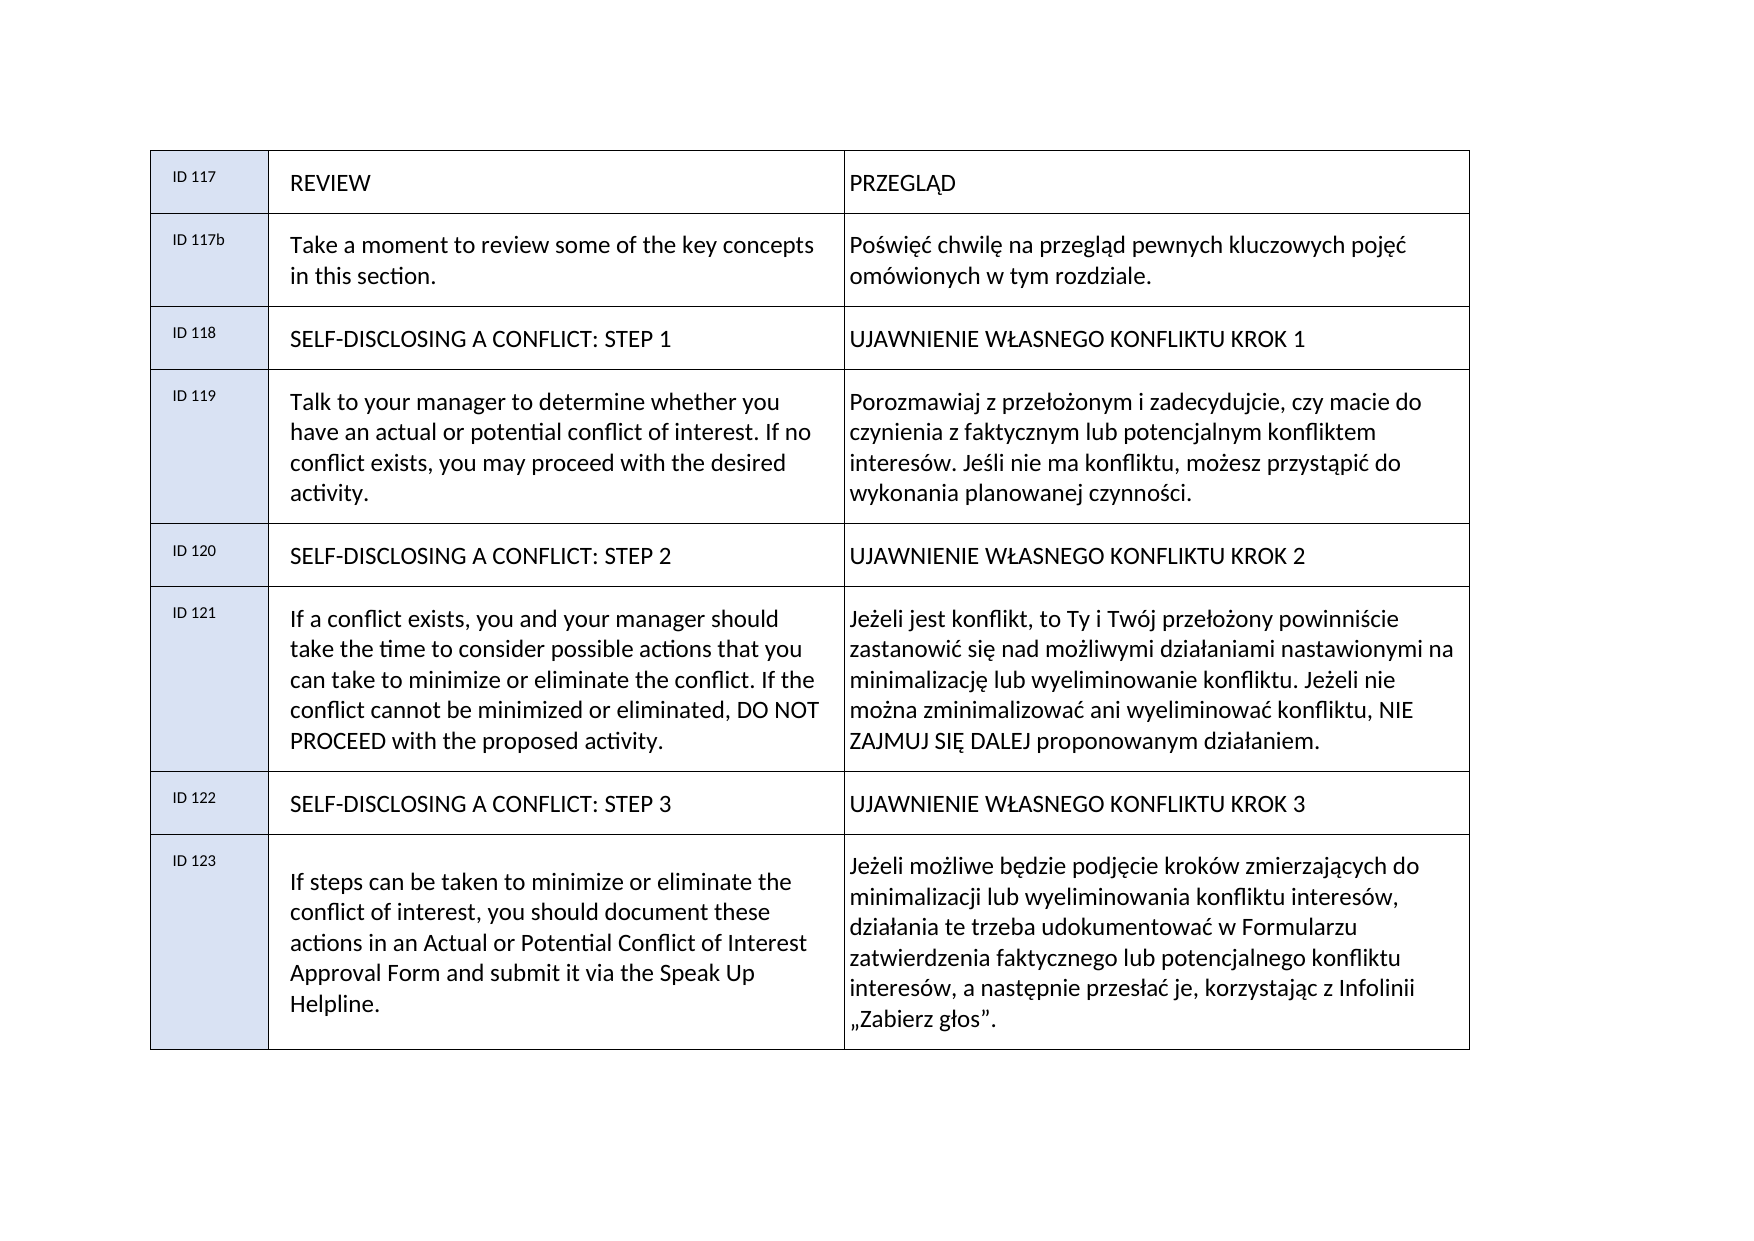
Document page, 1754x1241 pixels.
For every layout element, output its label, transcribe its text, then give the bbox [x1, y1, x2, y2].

table_cell ID 117 [151, 151, 268, 213]
table_cell ID 117b [151, 214, 268, 306]
table_cell UJAWNIENIE WŁASNEGO KONFLIKTU KROK 3 [845, 772, 1469, 834]
table_cell SELF-DISCLOSING A CONFLICT: STEP 2 [269, 524, 844, 586]
table_cell REVIEW [269, 151, 844, 213]
table_cell If a conflict exists, you and your manager should take the time to consider possible actions that you can take to minimize or eliminate the conflict. If the conflict cannot be minimized or eliminated, DO NOT PROCEED with the proposed activity. [269, 587, 844, 771]
table_cell Jeżeli możliwe będzie podjęcie kroków zmierzających do minimalizacji lub wyeliminowania konfliktu interesów, działania te trzeba udokumentować w Formularzu zatwierdzenia faktycznego lub potencjalnego konfliktu interesów, a następnie przesłać je, korzystając z Infolinii „Zabierz głos”. [845, 835, 1469, 1049]
table_cell Jeżeli jest konflikt, to Ty i Twój przełożony powinniście zastanowić się nad możliwymi działaniami nastawionymi na minimalizację lub wyeliminowanie konfliktu. Jeżeli nie można zminimalizować ani wyeliminować konfliktu, NIE ZAJMUJ SIĘ DALEJ proponowanym działaniem. [845, 587, 1469, 771]
table_cell ID 120 [151, 524, 268, 586]
table_cell Talk to your manager to determine whether you have an actual or potential conflict of interest. If no conflict exists, you may proceed with the desired activity. [269, 370, 844, 523]
table_cell PRZEGLĄD [845, 151, 1469, 213]
table_cell If steps can be taken to minimize or eliminate the conflict of interest, you should document these actions in an Actual or Potential Conflict of Interest Approval Form and submit it via the Speak Up Helpline. [269, 835, 844, 1049]
table_cell SELF-DISCLOSING A CONFLICT: STEP 1 [269, 307, 844, 369]
table_cell UJAWNIENIE WŁASNEGO KONFLIKTU KROK 1 [845, 307, 1469, 369]
table_cell ID 119 [151, 370, 268, 523]
table_cell Take a moment to review some of the key concepts in this section. [269, 214, 844, 306]
table_cell ID 118 [151, 307, 268, 369]
table_cell SELF-DISCLOSING A CONFLICT: STEP 3 [269, 772, 844, 834]
table_cell ID 123 [151, 835, 268, 1049]
table_cell Poświęć chwilę na przegląd pewnych kluczowych pojęć omówionych w tym rozdziale. [845, 214, 1469, 306]
table_cell Porozmawiaj z przełożonym i zadecydujcie, czy macie do czynienia z faktycznym lub potencjalnym konfliktem interesów. Jeśli nie ma konfliktu, możesz przystąpić do wykonania planowanej czynności. [845, 370, 1469, 523]
table_cell ID 121 [151, 587, 268, 771]
table_cell ID 122 [151, 772, 268, 834]
table_cell UJAWNIENIE WŁASNEGO KONFLIKTU KROK 2 [845, 524, 1469, 586]
